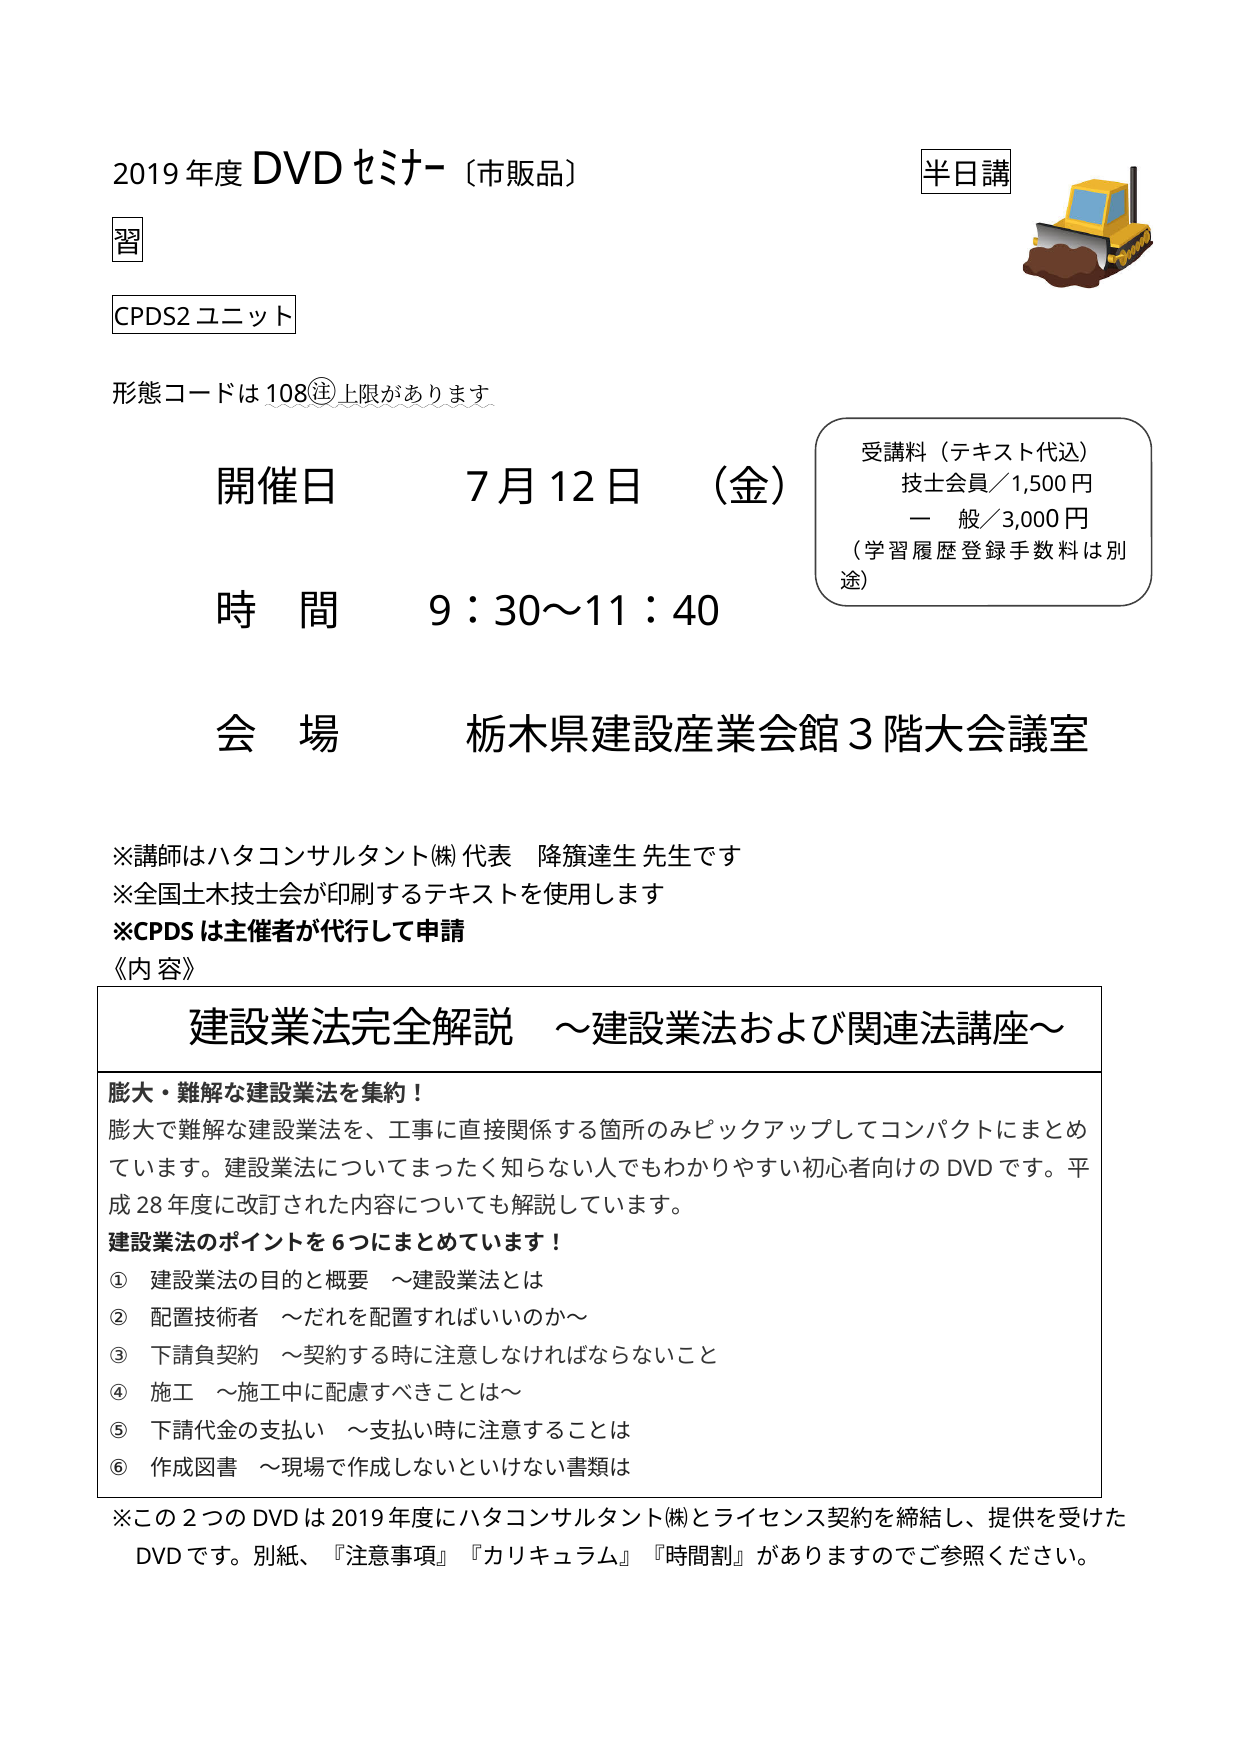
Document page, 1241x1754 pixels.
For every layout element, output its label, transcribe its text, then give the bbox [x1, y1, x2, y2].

text 会 場 栃木県建設産業会館３階大会議室 [215, 694, 1128, 769]
table_header 建設業法完全解説 ～建設業法および関連法講座～ [98, 987, 1101, 1071]
text CPDS2ユニット [112, 277, 1011, 352]
table_cell 膨大・難解な建設業法を集約！ 膨大で難解な建設業法を、工事に直接関係する箇所のみピックアップしてコンパクトにまとめています。建設業法についてまったく知らない人でもわかりやすい初心者向けのDVDです。平成28年度に改訂された内容についても解説しています。 建設業法のポイントを6つにまとめています！ ① 建設業法の目的と概要 ～建設業法とは ② 配置技術者 ～だれを配置すればいいのか～ ③ 下請負契約 ～契約する時に注意しなければならないこと ④ 施工 ～施工中に配慮すべきことは～ ⑤ 下請代金の支払い ～支払い時に注意することは ⑥ 作成図書 ～現場で作成しないといけない書類は [98, 1073, 1101, 1497]
text 開催日 7月12日 （金） [817, 446, 1128, 521]
text 《内 容》 [102, 949, 1138, 986]
picture [1022, 166, 1154, 289]
text 時 間 9：30～11：40 [215, 570, 1128, 645]
text ※この２つのDVDは2019年度にハタコンサルタント㈱とライセンス契約を締結し、提供を受けたDVDです。別紙、『注意事項』『カリキュラム』『時間割』がありますのでご参照ください。 [112, 1498, 1128, 1573]
text 開催日 7月12日 （金） [215, 446, 814, 521]
text 形態コードは108㊟上限があります [112, 352, 1128, 427]
text ※CPDSは主催者が代行して申請 [112, 911, 1138, 949]
text 2019年度DVDｾﾐﾅｰ〔市販品〕 半日講習 [112, 127, 1011, 277]
text ※講師はハタコンサルタント㈱ 代表 降籏達生 先生です [112, 836, 1128, 874]
text ※全国土木技士会が印刷するテキストを使用します [112, 874, 1138, 911]
